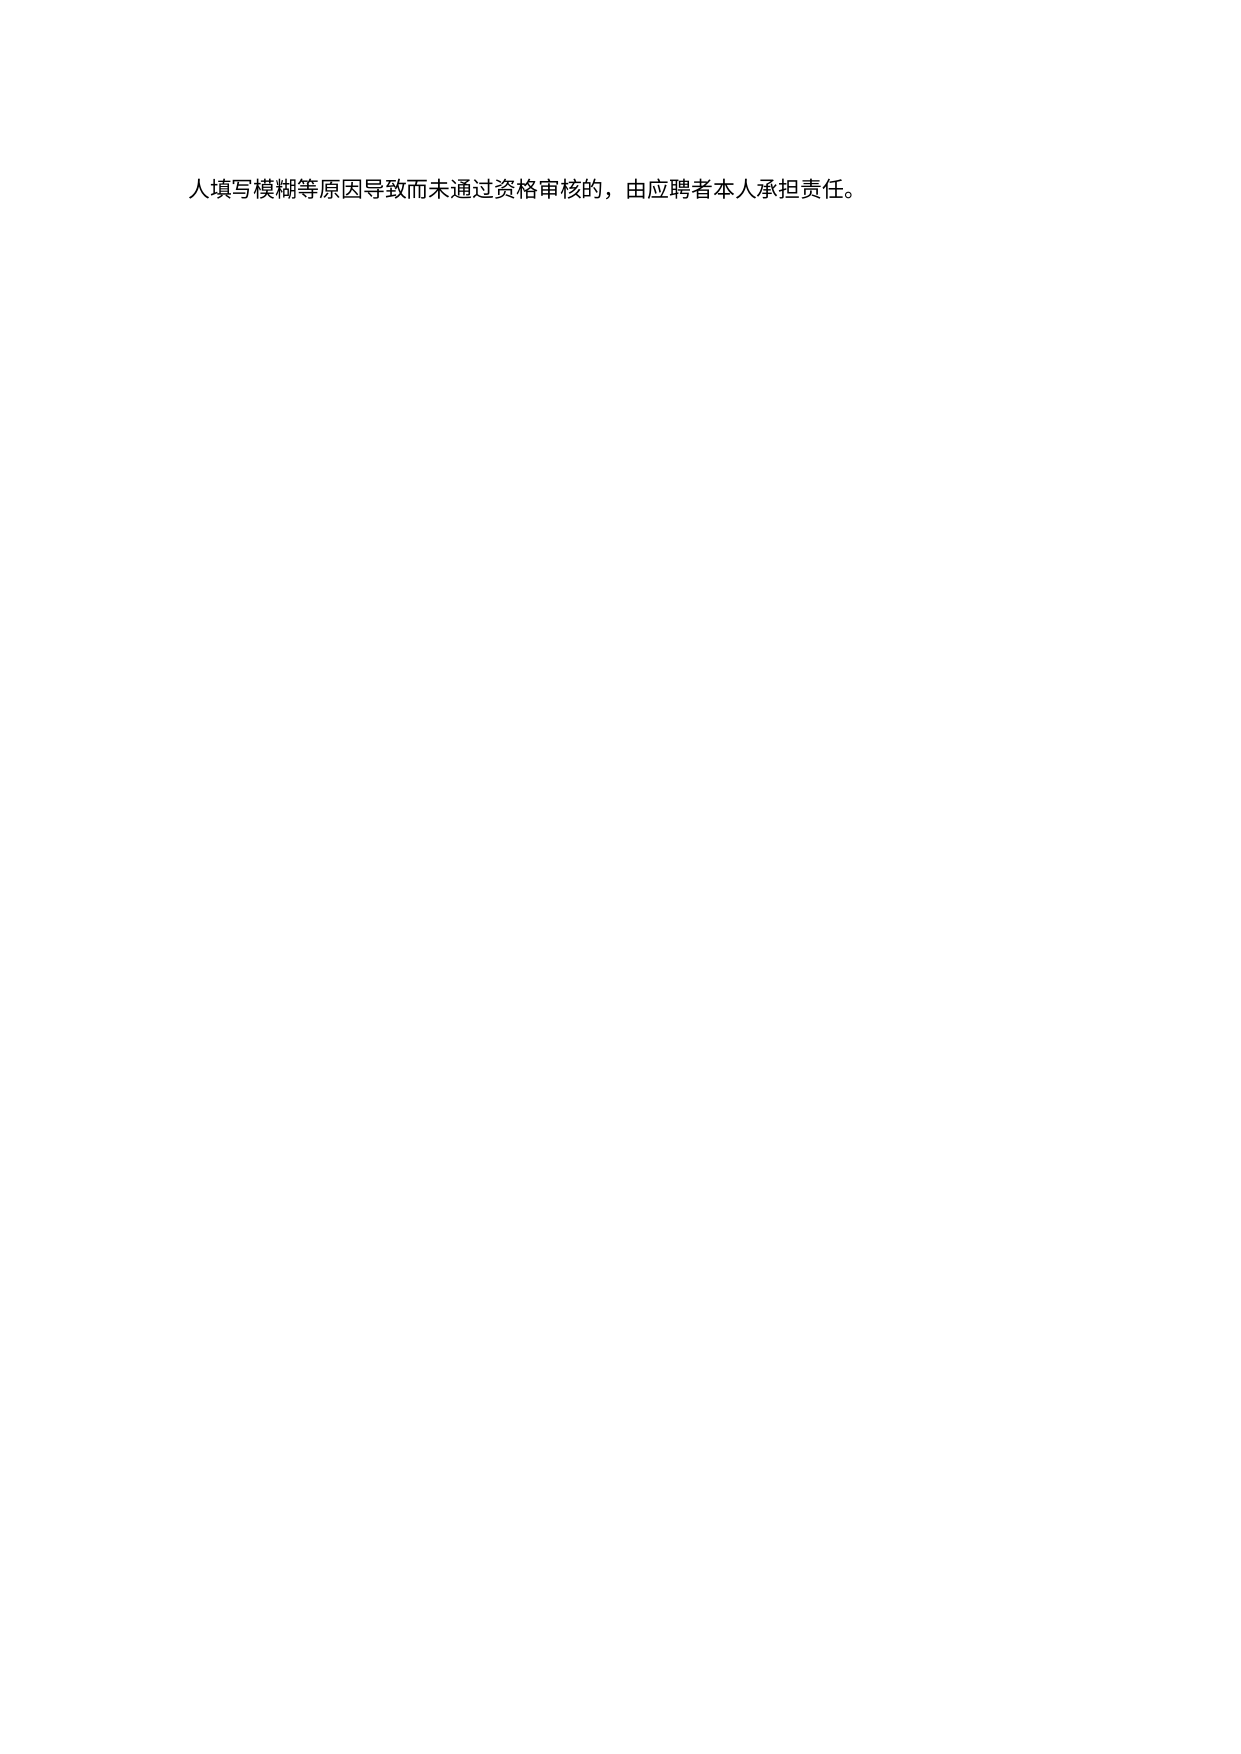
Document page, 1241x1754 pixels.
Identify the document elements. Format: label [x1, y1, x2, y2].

text [188, 162, 1052, 206]
